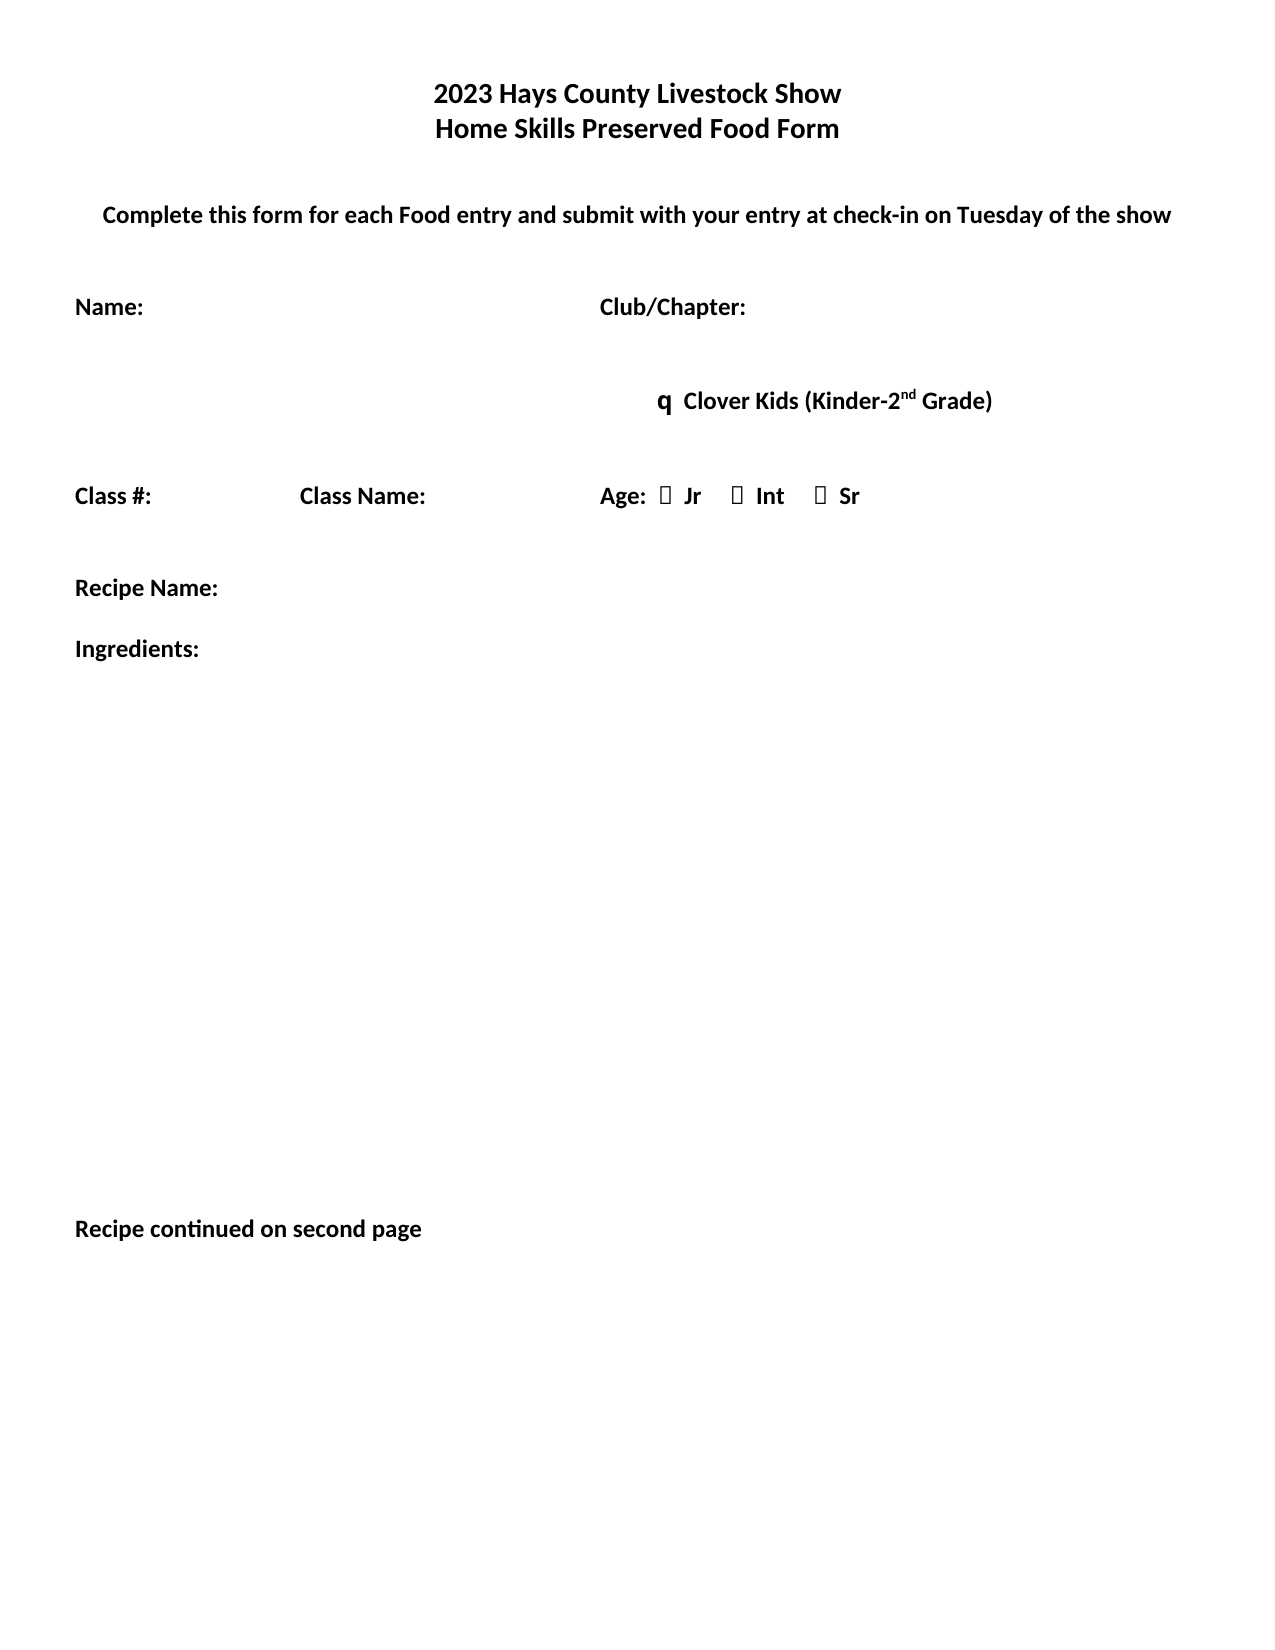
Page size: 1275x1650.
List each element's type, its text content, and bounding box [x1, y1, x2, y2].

text Name: Club/Chapter: [75, 291, 1200, 321]
text Complete this form for each Food entry and submit with your entry at check-in on Tuesday of the show [75, 199, 1200, 230]
text Class #: Class Name: Age:  Jr  Int  Sr [75, 477, 1200, 512]
text Home Skills Preserved Food Form [75, 111, 1200, 146]
text Ingredients: [75, 634, 1200, 664]
text Recipe continued on second page [75, 1213, 1200, 1244]
text Recipe Name: [75, 573, 1200, 603]
text q Clover Kids (Kinder-2nd Grade) [75, 382, 1200, 416]
text 2023 Hays County Livestock Show [75, 75, 1200, 111]
